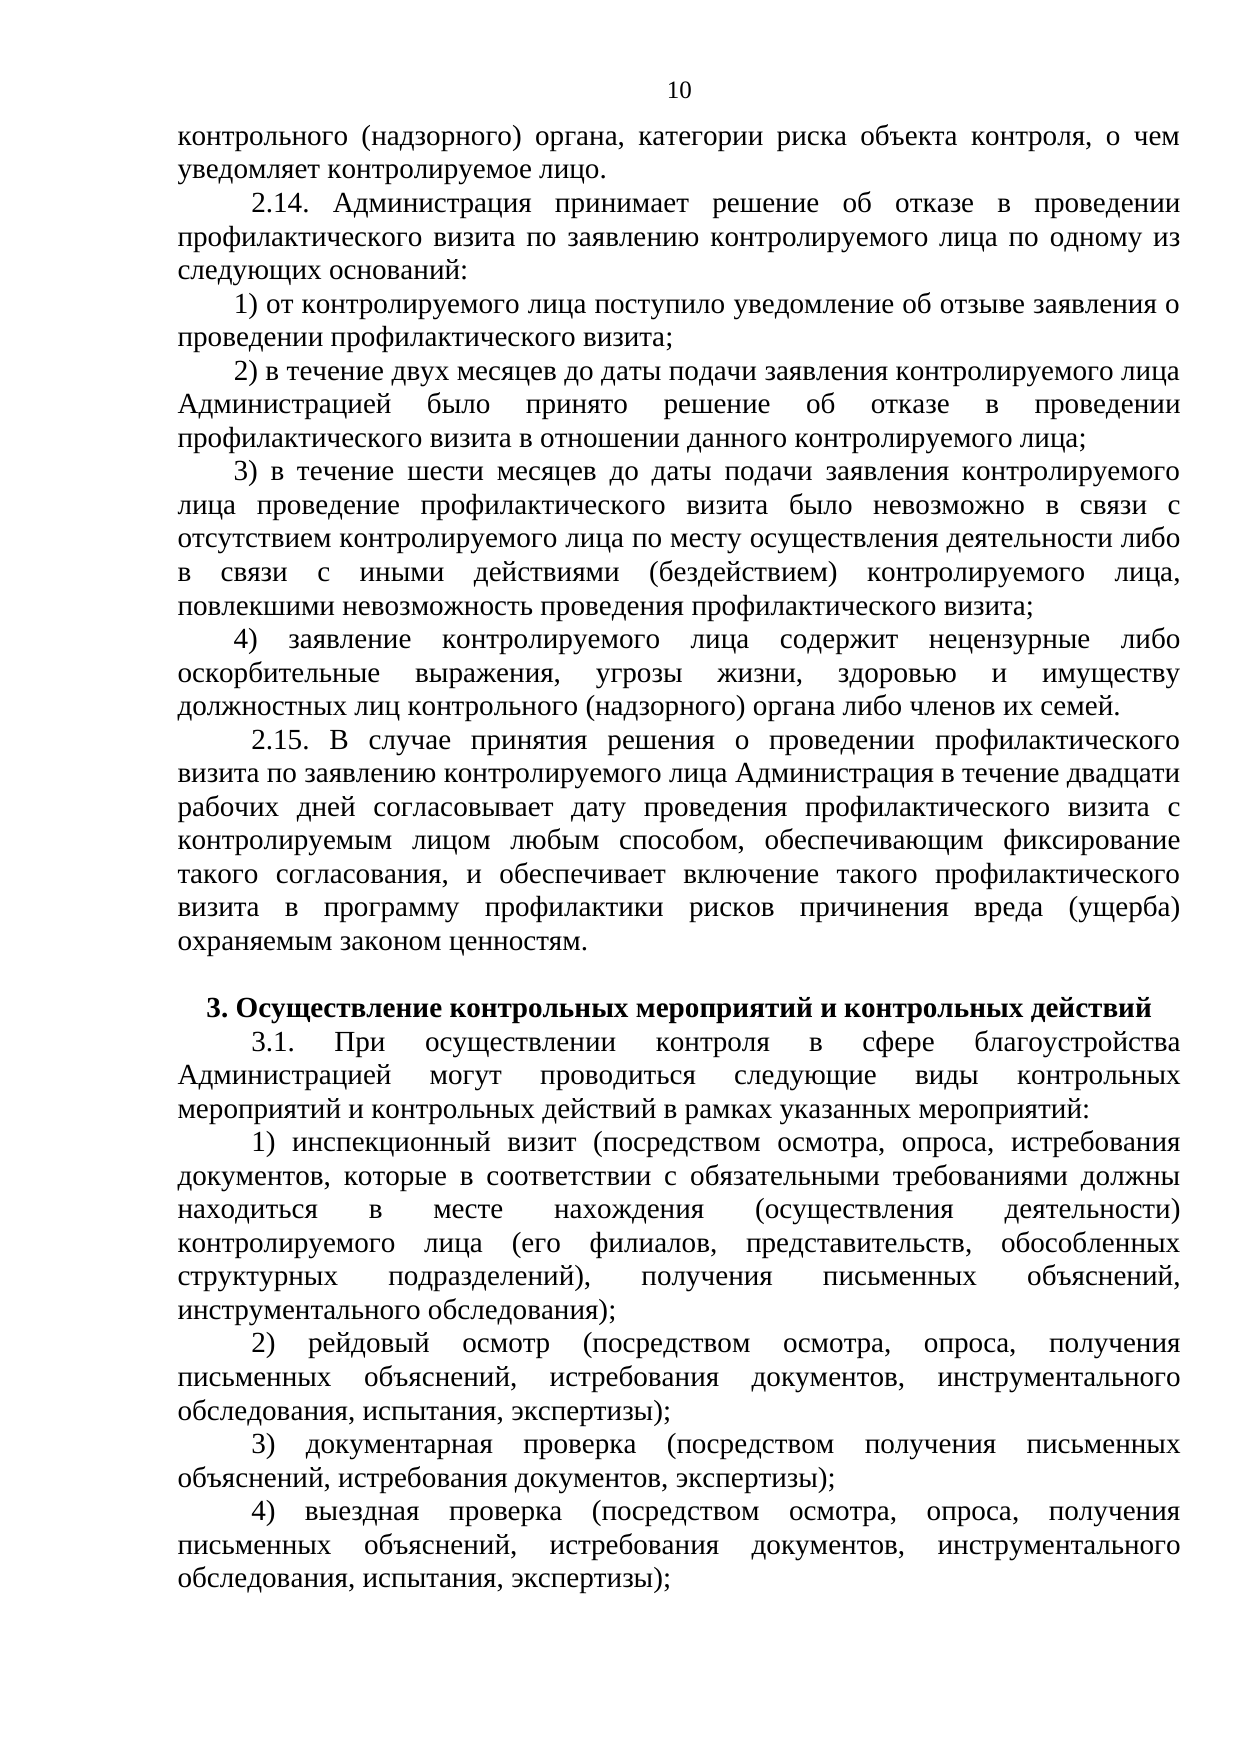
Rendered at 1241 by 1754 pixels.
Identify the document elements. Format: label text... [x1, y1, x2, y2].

text 2) рейдовый осмотр (посредством осмотра, опроса, получения письменных объяснений, истребования документов, инструментального обследования, испытания, экспертизы); [177, 1326, 1181, 1426]
text 2.14. Администрация принимает решение об отказе в проведении профилактического визита по заявлению контролируемого лица по одному из следующих оснований: [177, 185, 1181, 286]
text 4) выездная проверка (посредством осмотра, опроса, получения письменных объяснений, истребования документов, инструментального обследования, испытания, экспертизы); [177, 1493, 1181, 1594]
text 2.15. В случае принятия решения о проведении профилактического визита по заявлению контролируемого лица Администрация в течение двадцати рабочих дней согласовывает дату проведения профилактического визита с контролируемым лицом любым способом, обеспечивающим фиксирование такого согласования, и обеспечивает включение такого профилактического визита в программу профилактики рисков причинения вреда (ущерба) охраняемым законом ценностям. [177, 722, 1181, 957]
text 3. Осуществление контрольных мероприятий и контрольных действий [177, 990, 1181, 1024]
text 3.1. При осуществлении контроля в сфере благоустройства Администрацией могут проводиться следующие виды контрольных мероприятий и контрольных действий в рамках указанных мероприятий: [177, 1024, 1181, 1124]
text 2) в течение двух месяцев до даты подачи заявления контролируемого лица Администрацией было принято решение об отказе в проведении профилактического визита в отношении данного контролируемого лица; [177, 353, 1181, 453]
text 1) инспекционный визит (посредством осмотра, опроса, истребования документов, которые в соответствии с обязательными требованиями должны находиться в месте нахождения (осуществления деятельности) контролируемого лица (его филиалов, представительств, обособленных структурных подразделений), получения письменных объяснений, инструментального обследования); [177, 1124, 1181, 1326]
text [177, 118, 1181, 185]
text 3) документарная проверка (посредством получения письменных объяснений, истребования документов, экспертизы); [177, 1426, 1181, 1493]
text 3) в течение шести месяцев до даты подачи заявления контролируемого лица проведение профилактического визита было невозможно в связи с отсутствием контролируемого лица по месту осуществления деятельности либо в связи с иными действиями (бездействием) контролируемого лица, повлекшими невозможность проведения профилактического визита; [177, 453, 1181, 621]
text 1) от контролируемого лица поступило уведомление об отзыве заявления о проведении профилактического визита; [177, 286, 1181, 353]
text 4) заявление контролируемого лица содержит нецензурные либо оскорбительные выражения, угрозы жизни, здоровью и имуществу должностных лиц контрольного (надзорного) органа либо членов их семей. [177, 621, 1181, 722]
